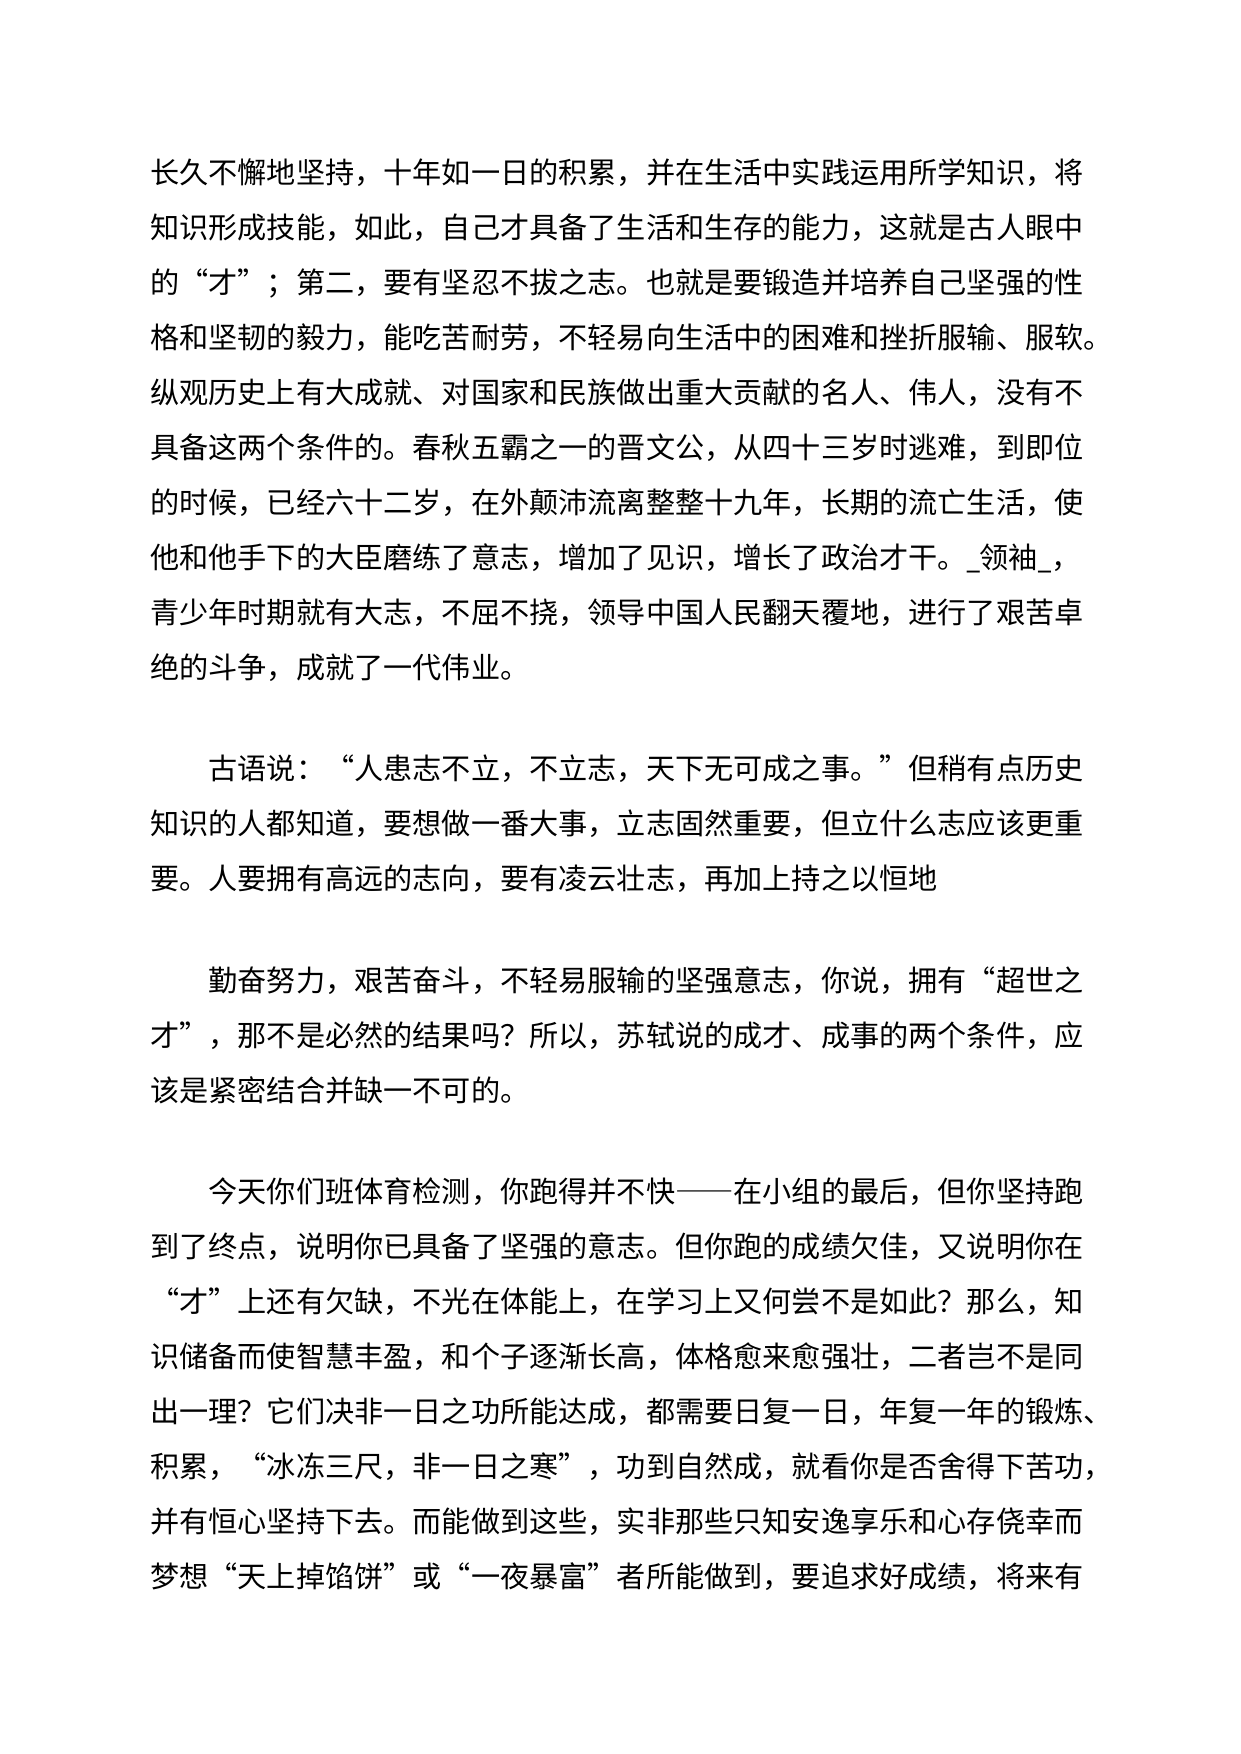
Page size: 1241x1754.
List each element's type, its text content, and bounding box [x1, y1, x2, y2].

text 古语说：“人患志不立，不立志，天下无可成之事。”但稍有点历史知识的人都知道，要想做一番大事，立志固然重要，但立什么志应该更重要。人要拥有高远的志向，要有凌云壮志，再加上持之以恒地 [150, 746, 1090, 898]
text 勤奋努力，艰苦奋斗，不轻易服输的坚强意志，你说，拥有“超世之才”，那不是必然的结果吗？所以，苏轼说的成才、成事的两个条件，应该是紧密结合并缺一不可的。 [150, 957, 1090, 1109]
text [150, 150, 1090, 686]
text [150, 1169, 1090, 1596]
